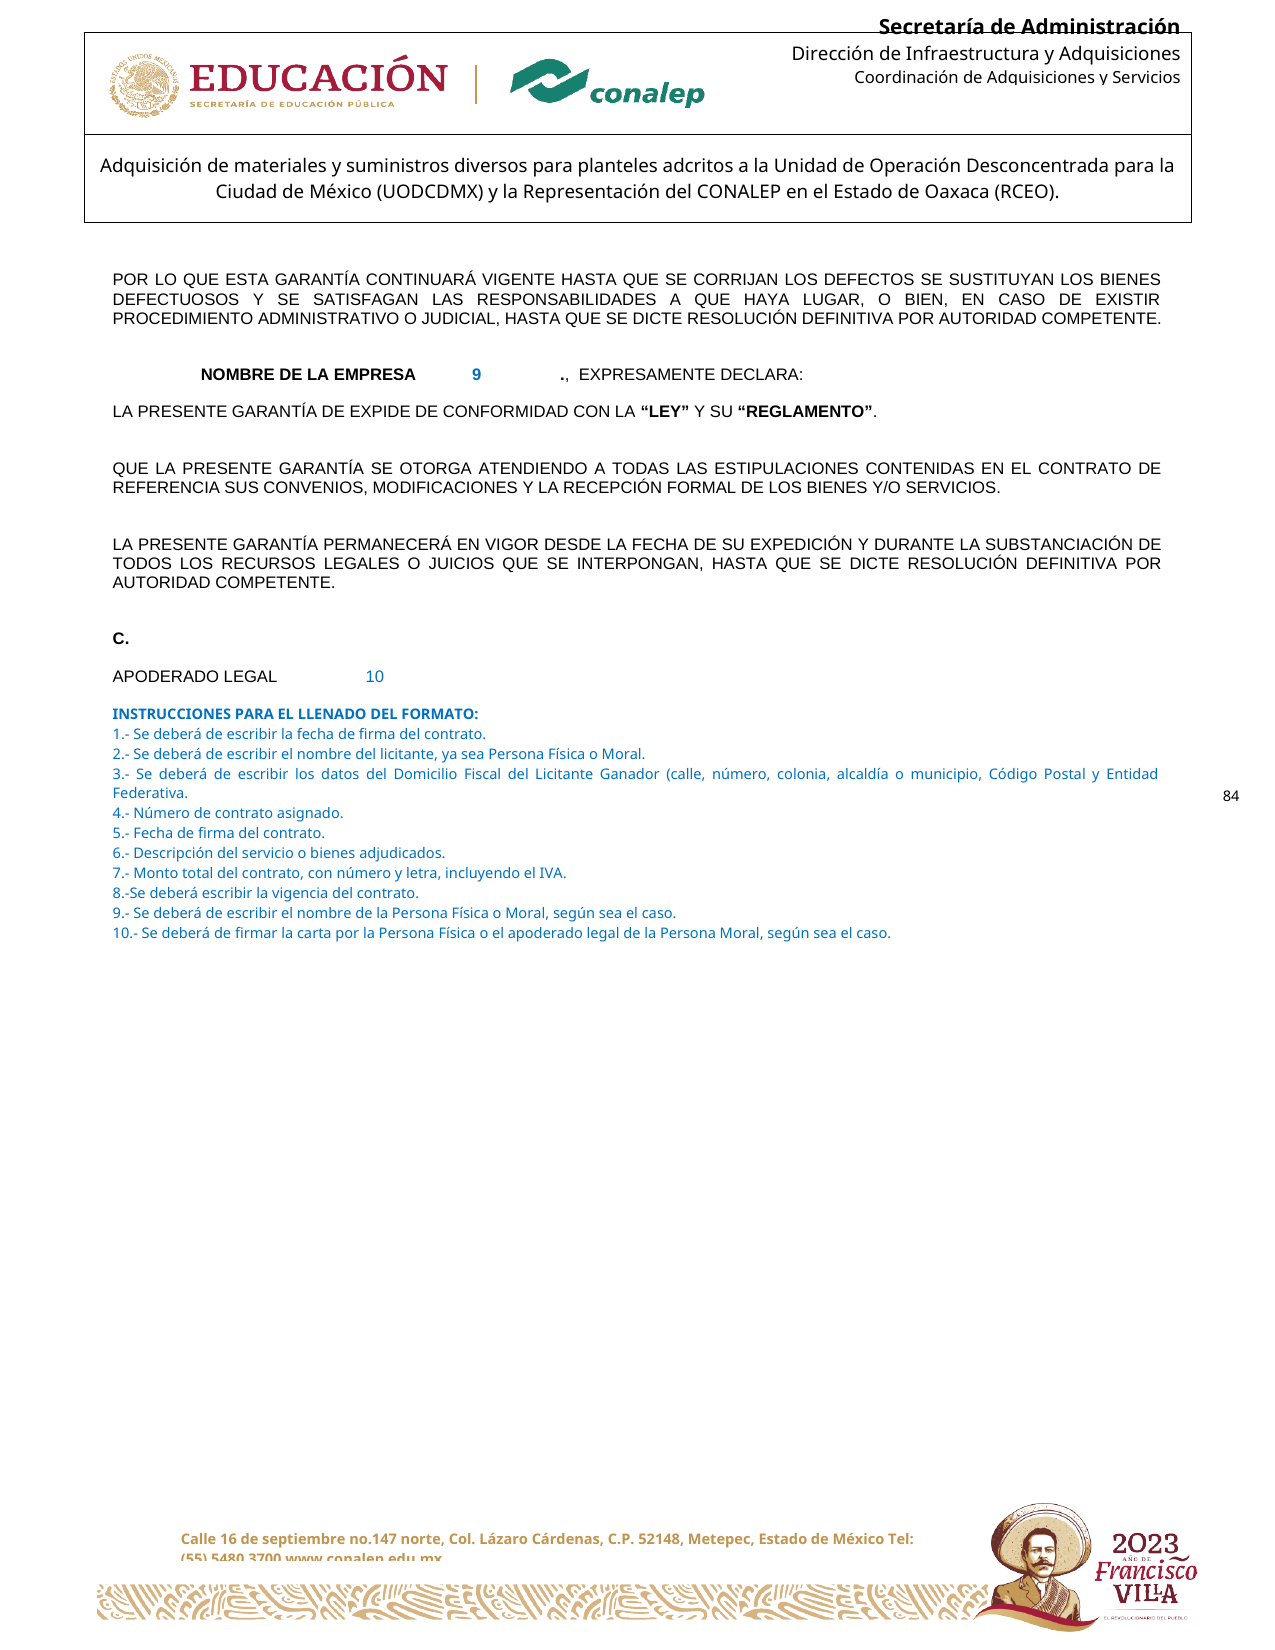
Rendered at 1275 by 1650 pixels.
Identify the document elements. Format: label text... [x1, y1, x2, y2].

text 2.- Se deberá de escribir el nombre del licitante, ya sea Persona Física o Moral. [112, 743, 1161, 763]
text LA PRESENTE GARANTÍA DE EXPIDE DE CONFORMIDAD CON LA “LEY” Y SU “REGLAMENTO”. [112, 402, 1162, 421]
text QUE LA PRESENTE GARANTÍA SE OTORGA ATENDIENDO A TODAS LAS ESTIPULACIONES CONTENIDAS EN EL CONTRATO DE REFERENCIA SUS CONVENIOS, MODIFICACIONES Y LA RECEPCIÓN FORMAL DE LOS BIENES Y/O SERVICIOS. [112, 459, 1162, 497]
text 10.- Se deberá de firmar la carta por la Persona Física o el apoderado legal de la Persona Moral, según sea el caso. [112, 923, 1161, 942]
picture [492, 46, 741, 119]
text INSTRUCCIONES PARA EL LLENADO DEL FORMATO: [112, 704, 1161, 724]
text 5.- Fecha de firma del contrato. [112, 823, 1161, 843]
picture [109, 53, 448, 118]
text 9.- Se deberá de escribir el nombre de la Persona Física o Moral, según sea el caso. [112, 903, 1161, 923]
text 8.-Se deberá escribir la vigencia del contrato. [112, 883, 1161, 903]
text 1.- Se deberá de escribir la fecha de firma del contrato. [112, 724, 1161, 743]
text 7.- Monto total del contrato, con número y letra, incluyendo el IVA. [112, 863, 1161, 883]
text APODERADO LEGAL 10 [112, 666, 1162, 686]
text NOMBRE DE LA EMPRESA 9 ., EXPRESAMENTE DECLARA: [112, 365, 1162, 384]
text 6.- Descripción del servicio o bienes adjudicados. [112, 843, 1161, 863]
text 4.- Número de contrato asignado. [112, 803, 1161, 823]
text C. [112, 629, 1180, 648]
text LA PRESENTE GARANTÍA PERMANECERÁ EN VIGOR DESDE LA FECHA DE SU EXPEDICIÓN Y DURANTE LA SUBSTANCIACIÓN DE TODOS LOS RECURSOS LEGALES O JUICIOS QUE SE INTERPONGAN, HASTA QUE SE DICTE RESOLUCIÓN DEFINITIVA POR AUTORIDAD COMPETENTE. [112, 534, 1162, 592]
text 3.- Se deberá de escribir los datos del Domicilio Fiscal del Licitante Ganador (calle, número, colonia, alcaldía o municipio, Código Postal y Entidad Federativa. [112, 763, 1161, 803]
text POR LO QUE ESTA GARANTÍA CONTINUARÁ VIGENTE HASTA QUE SE CORRIJAN LOS DEFECTOS SE SUSTITUYAN LOS BIENES DEFECTUOSOS Y SE SATISFAGAN LAS RESPONSABILIDADES A QUE HAYA LUGAR, O BIEN, EN CASO DE EXISTIR PROCEDIMIENTO ADMINISTRATIVO O JUDICIAL, HASTA QUE SE DICTE RESOLUCIÓN DEFINITIVA POR AUTORIDAD COMPETENTE. [112, 270, 1162, 328]
picture [96, 1502, 1198, 1632]
